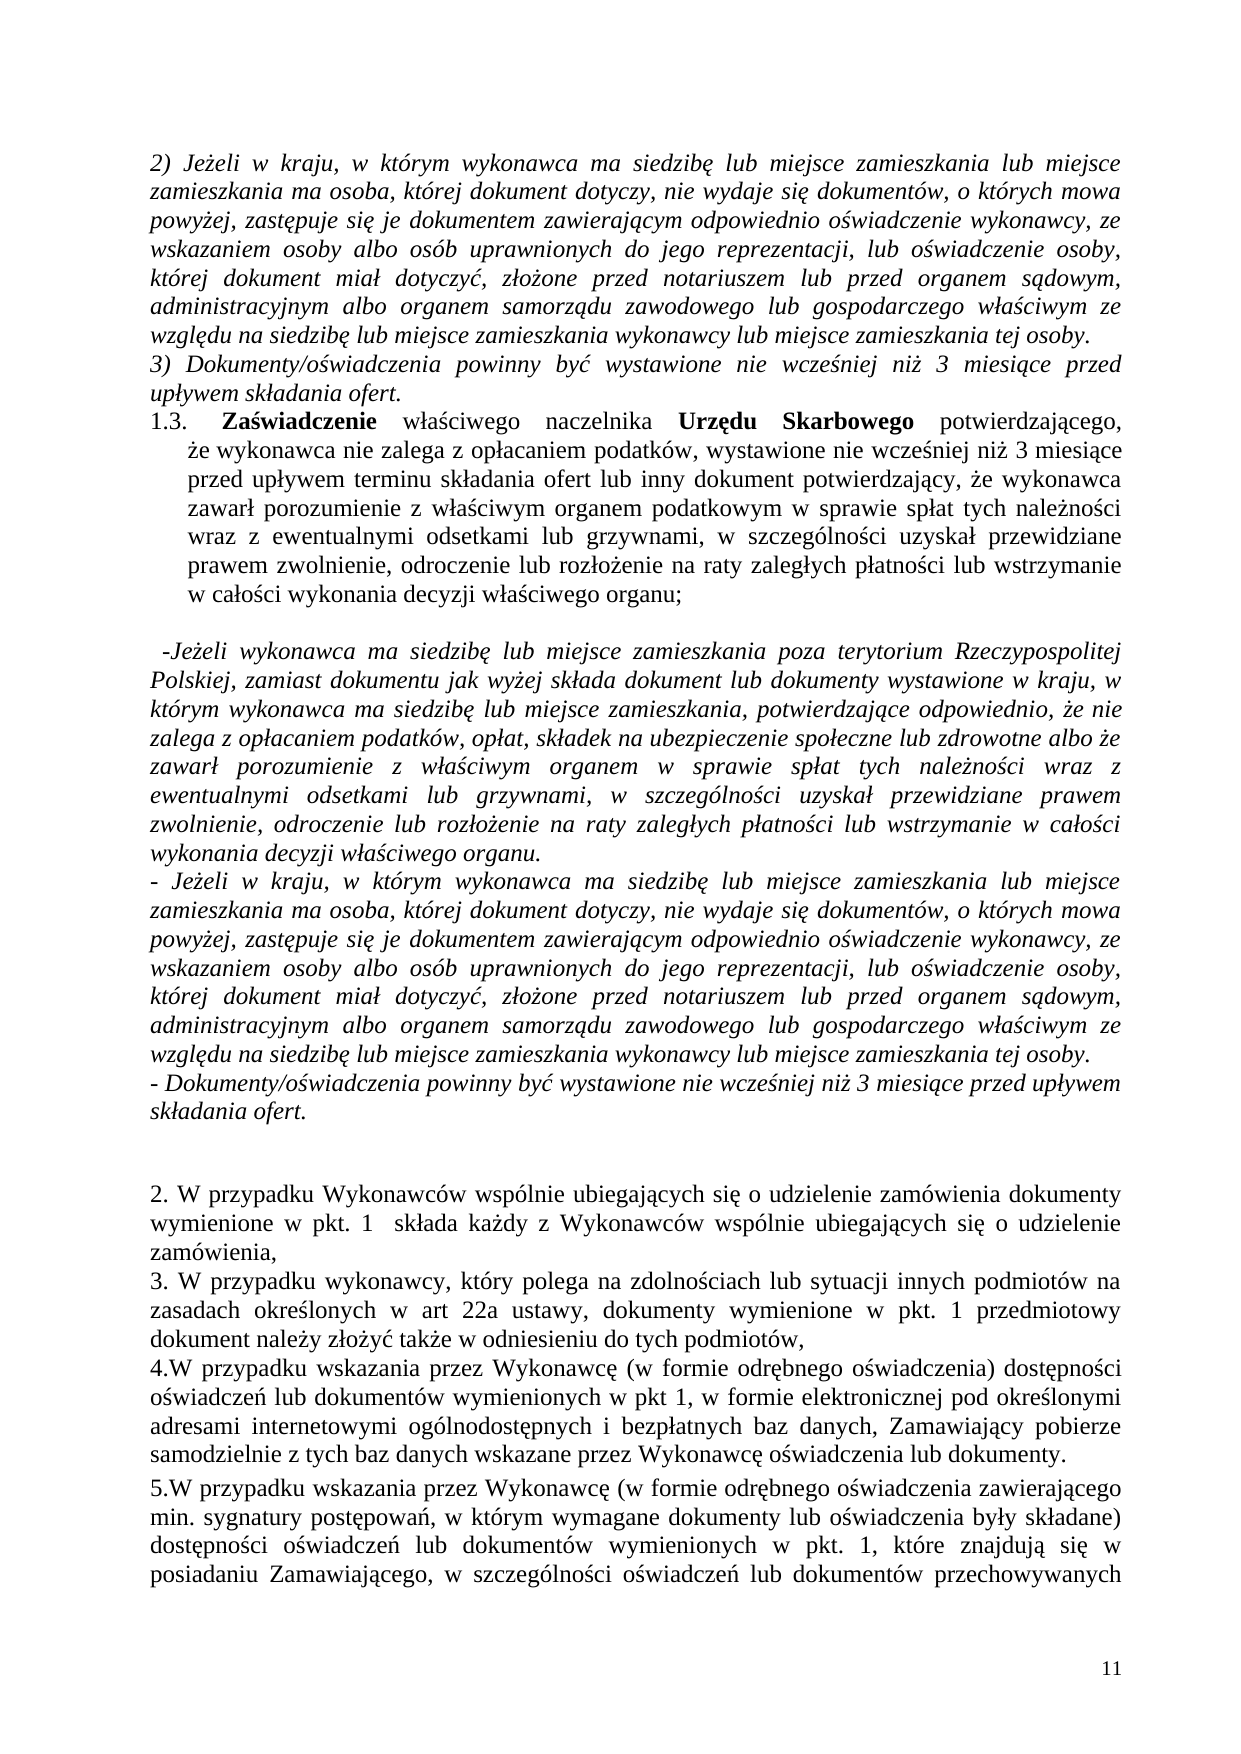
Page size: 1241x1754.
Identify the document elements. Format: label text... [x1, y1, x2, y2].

list Zaświadczenie właściwego naczelnika Urzędu Skarbowego potwierdzającego, że wykonawca nie zalega z opłacaniem podatków, wystawione nie wcześniej niż 3 miesiące przed upływem terminu składania ofert lub inny dokument potwierdzający, że wykonawca zawarł porozumienie z właściwym organem podatkowym w sprawie spłat tych należności wraz z ewentualnymi odsetkami lub grzywnami, w szczególności uzyskał przewidziane prawem zwolnienie, odroczenie lub rozłożenie na raty zaległych płatności lub wstrzymanie w całości wykonania decyzji właściwego organu; [150, 406, 1122, 608]
text 2) Jeżeli w kraju, w którym wykonawca ma siedzibę lub miejsce zamieszkania lub miejsce zamieszkania ma osoba, której dokument dotyczy, nie wydaje się dokumentów, o których mowa powyżej, zastępuje się je dokumentem zawierającym odpowiednio oświadczenie wykonawcy, ze wskazaniem osoby albo osób uprawnionych do jego reprezentacji, lub oświadczenie osoby, której dokument miał dotyczyć, złożone przed notariuszem lub przed organem sądowym, administracyjnym albo organem samorządu zawodowego lub gospodarczego właściwym ze względu na siedzibę lub miejsce zamieszkania wykonawcy lub miejsce zamieszkania tej osoby. [150, 148, 1122, 349]
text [150, 1473, 1122, 1588]
text - Dokumenty/oświadczenia powinny być wystawione nie wcześniej niż 3 miesiące przed upływem składania ofert. [150, 1068, 1122, 1125]
text - Jeżeli w kraju, w którym wykonawca ma siedzibę lub miejsce zamieszkania lub miejsce zamieszkania ma osoba, której dokument dotyczy, nie wydaje się dokumentów, o których mowa powyżej, zastępuje się je dokumentem zawierającym odpowiednio oświadczenie wykonawcy, ze wskazaniem osoby albo osób uprawnionych do jego reprezentacji, lub oświadczenie osoby, której dokument miał dotyczyć, złożone przed notariuszem lub przed organem sądowym, administracyjnym albo organem samorządu zawodowego lub gospodarczego właściwym ze względu na siedzibę lub miejsce zamieszkania wykonawcy lub miejsce zamieszkania tej osoby. [150, 866, 1122, 1068]
text 3) Dokumenty/oświadczenia powinny być wystawione nie wcześniej niż 3 miesiące przed upływem składania ofert. [150, 349, 1122, 406]
text -Jeżeli wykonawca ma siedzibę lub miejsce zamieszkania poza terytorium Rzeczypospolitej Polskiej, zamiast dokumentu jak wyżej składa dokument lub dokumenty wystawione w kraju, w którym wykonawca ma siedzibę lub miejsce zamieszkania, potwierdzające odpowiednio, że nie zalega z opłacaniem podatków, opłat, składek na ubezpieczenie społeczne lub zdrowotne albo że zawarł porozumienie z właściwym organem w sprawie spłat tych należności wraz z ewentualnymi odsetkami lub grzywnami, w szczególności uzyskał przewidziane prawem zwolnienie, odroczenie lub rozłożenie na raty zaległych płatności lub wstrzymanie w całości wykonania decyzji właściwego organu. [150, 636, 1122, 866]
text 4.W przypadku wskazania przez Wykonawcę (w formie odrębnego oświadczenia) dostępności oświadczeń lub dokumentów wymienionych w pkt 1, w formie elektronicznej pod określonymi adresami internetowymi ogólnodostępnych i bezpłatnych baz danych, Zamawiający pobierze samodzielnie z tych baz danych wskazane przez Wykonawcę oświadczenia lub dokumenty. [150, 1353, 1122, 1468]
text 3. W przypadku wykonawcy, który polega na zdolnościach lub sytuacji innych podmiotów na zasadach określonych w art 22a ustawy, dokumenty wymienione w pkt. 1 przedmiotowy dokument należy złożyć także w odniesieniu do tych podmiotów, [150, 1266, 1122, 1353]
text 2. W przypadku Wykonawców wspólnie ubiegających się o udzielenie zamówienia dokumenty wymienione w pkt. 1 składa każdy z Wykonawców wspólnie ubiegających się o udzielenie zamówienia, [150, 1179, 1122, 1266]
